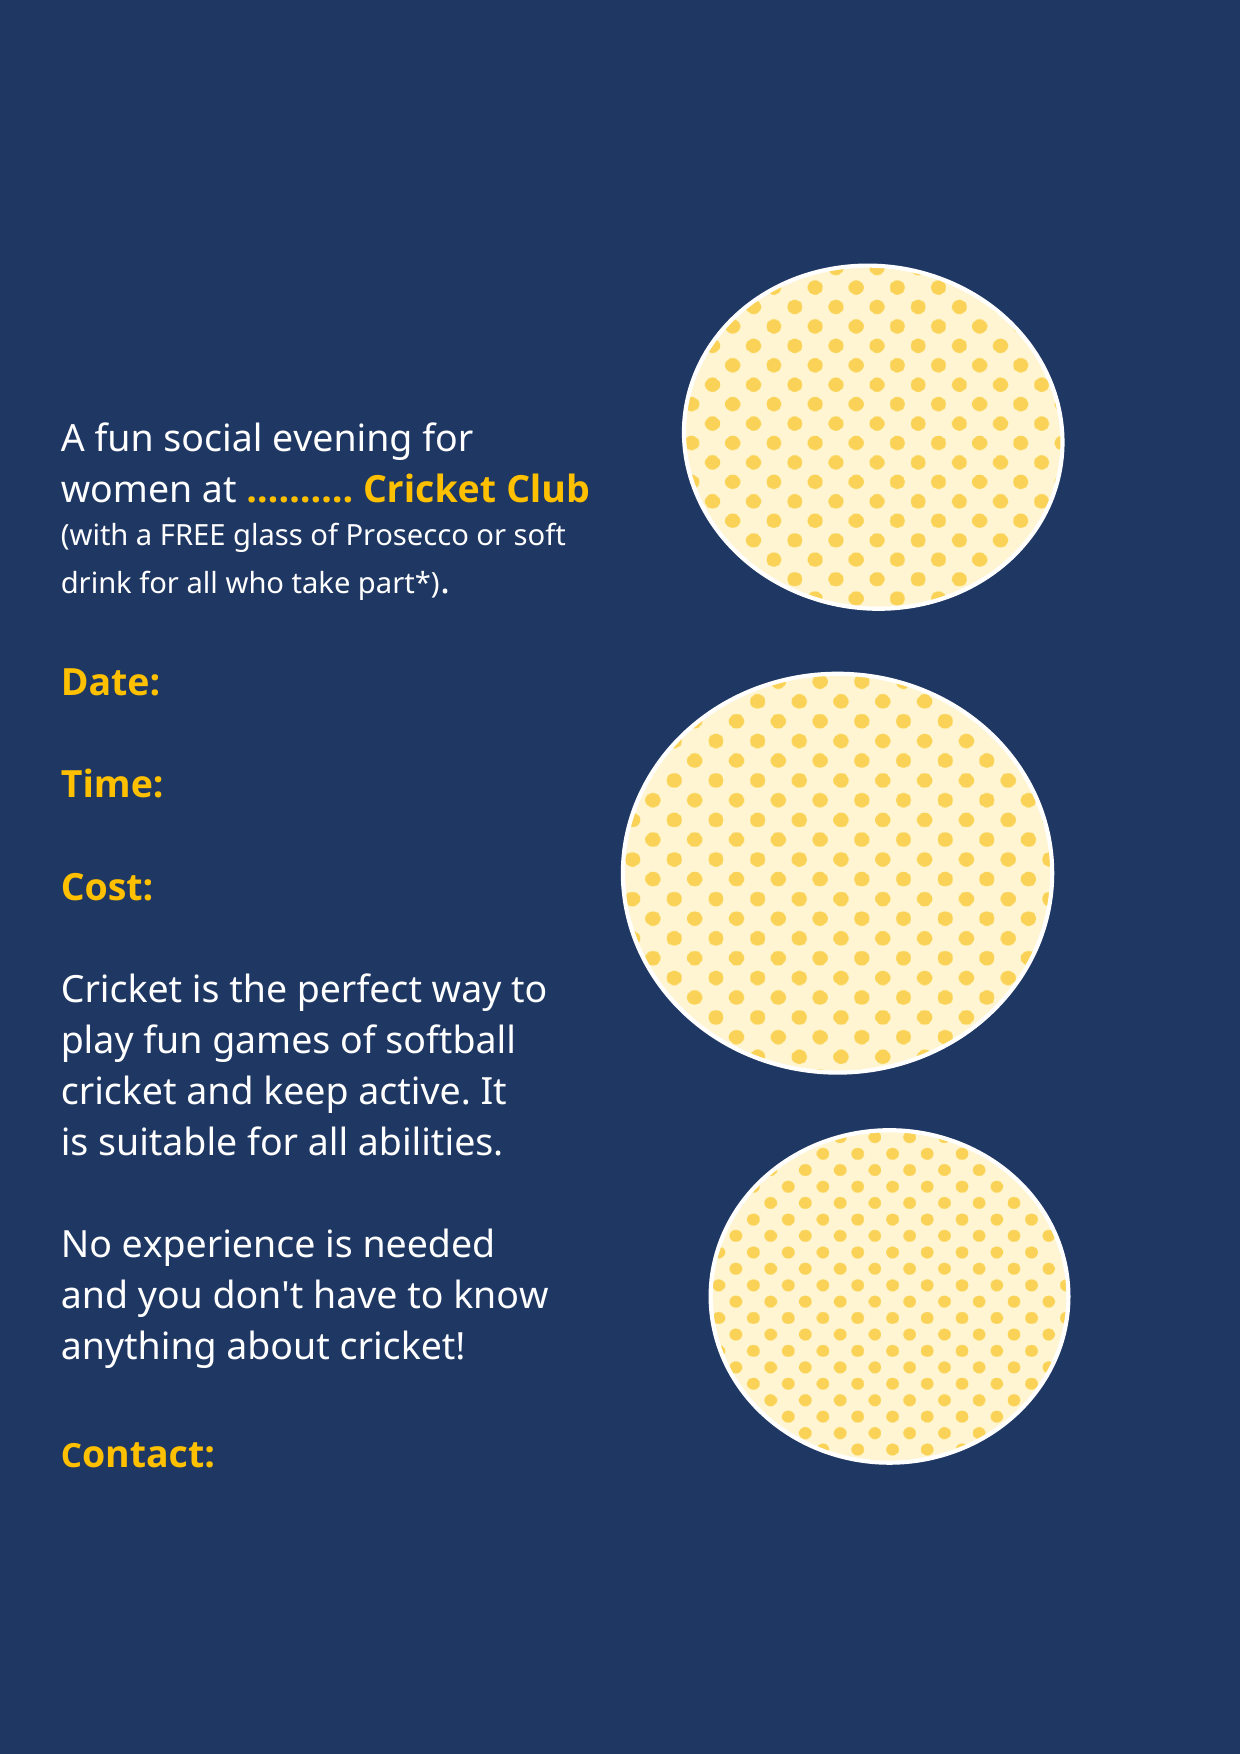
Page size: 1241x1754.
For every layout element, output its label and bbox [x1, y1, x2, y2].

picture [687, 268, 1060, 606]
picture [713, 1133, 1066, 1460]
picture [626, 676, 1050, 1070]
